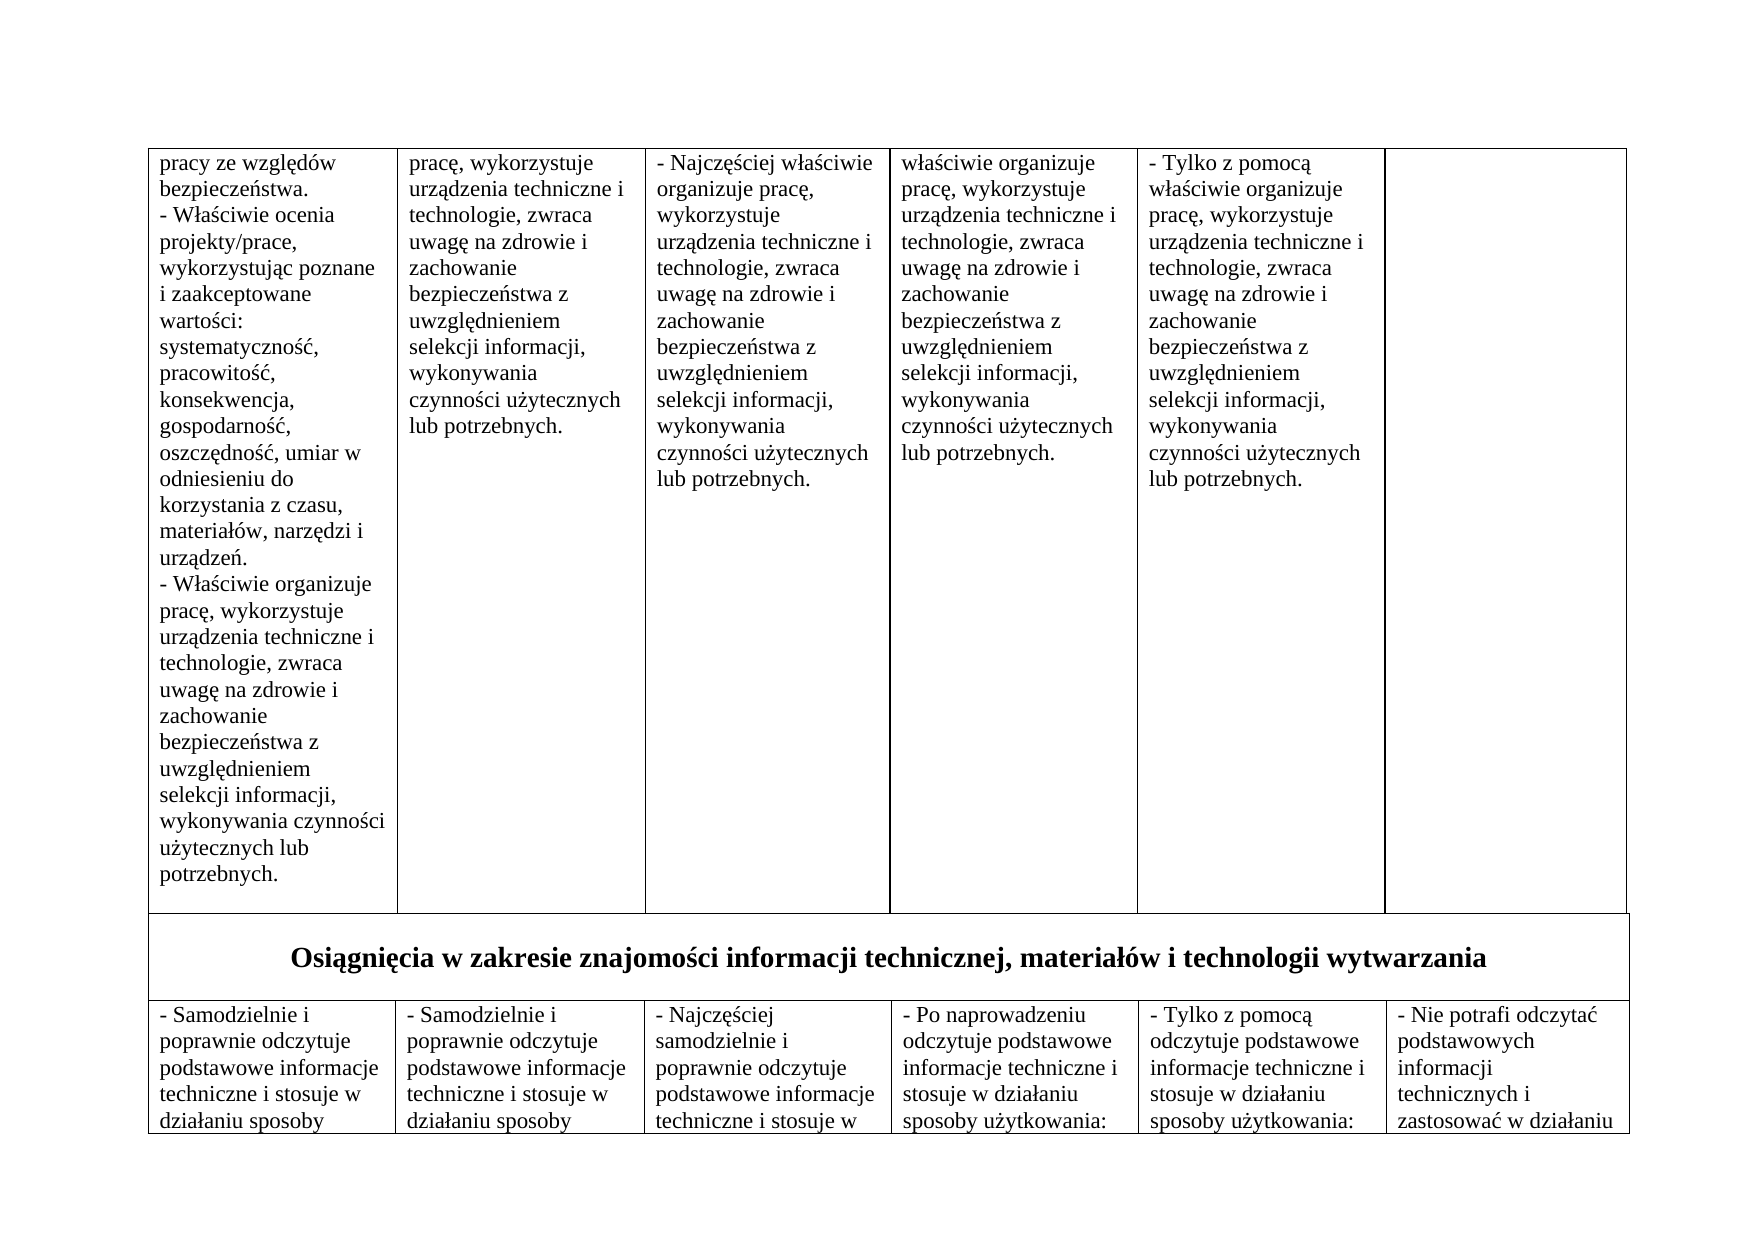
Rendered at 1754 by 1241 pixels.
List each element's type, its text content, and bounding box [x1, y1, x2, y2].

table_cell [149, 1001, 395, 1133]
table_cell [645, 1001, 891, 1133]
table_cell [398, 149, 645, 913]
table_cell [396, 1001, 644, 1133]
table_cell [1138, 149, 1384, 913]
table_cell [891, 149, 1137, 913]
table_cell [1387, 1001, 1629, 1133]
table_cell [1386, 149, 1626, 913]
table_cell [1139, 1001, 1386, 1133]
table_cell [646, 149, 889, 913]
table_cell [892, 1001, 1138, 1133]
table_cell Osiągnięcia w zakresie znajomości informacji technicznej, materiałów i technologii wytwarzania [149, 914, 1629, 1000]
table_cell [149, 149, 397, 913]
